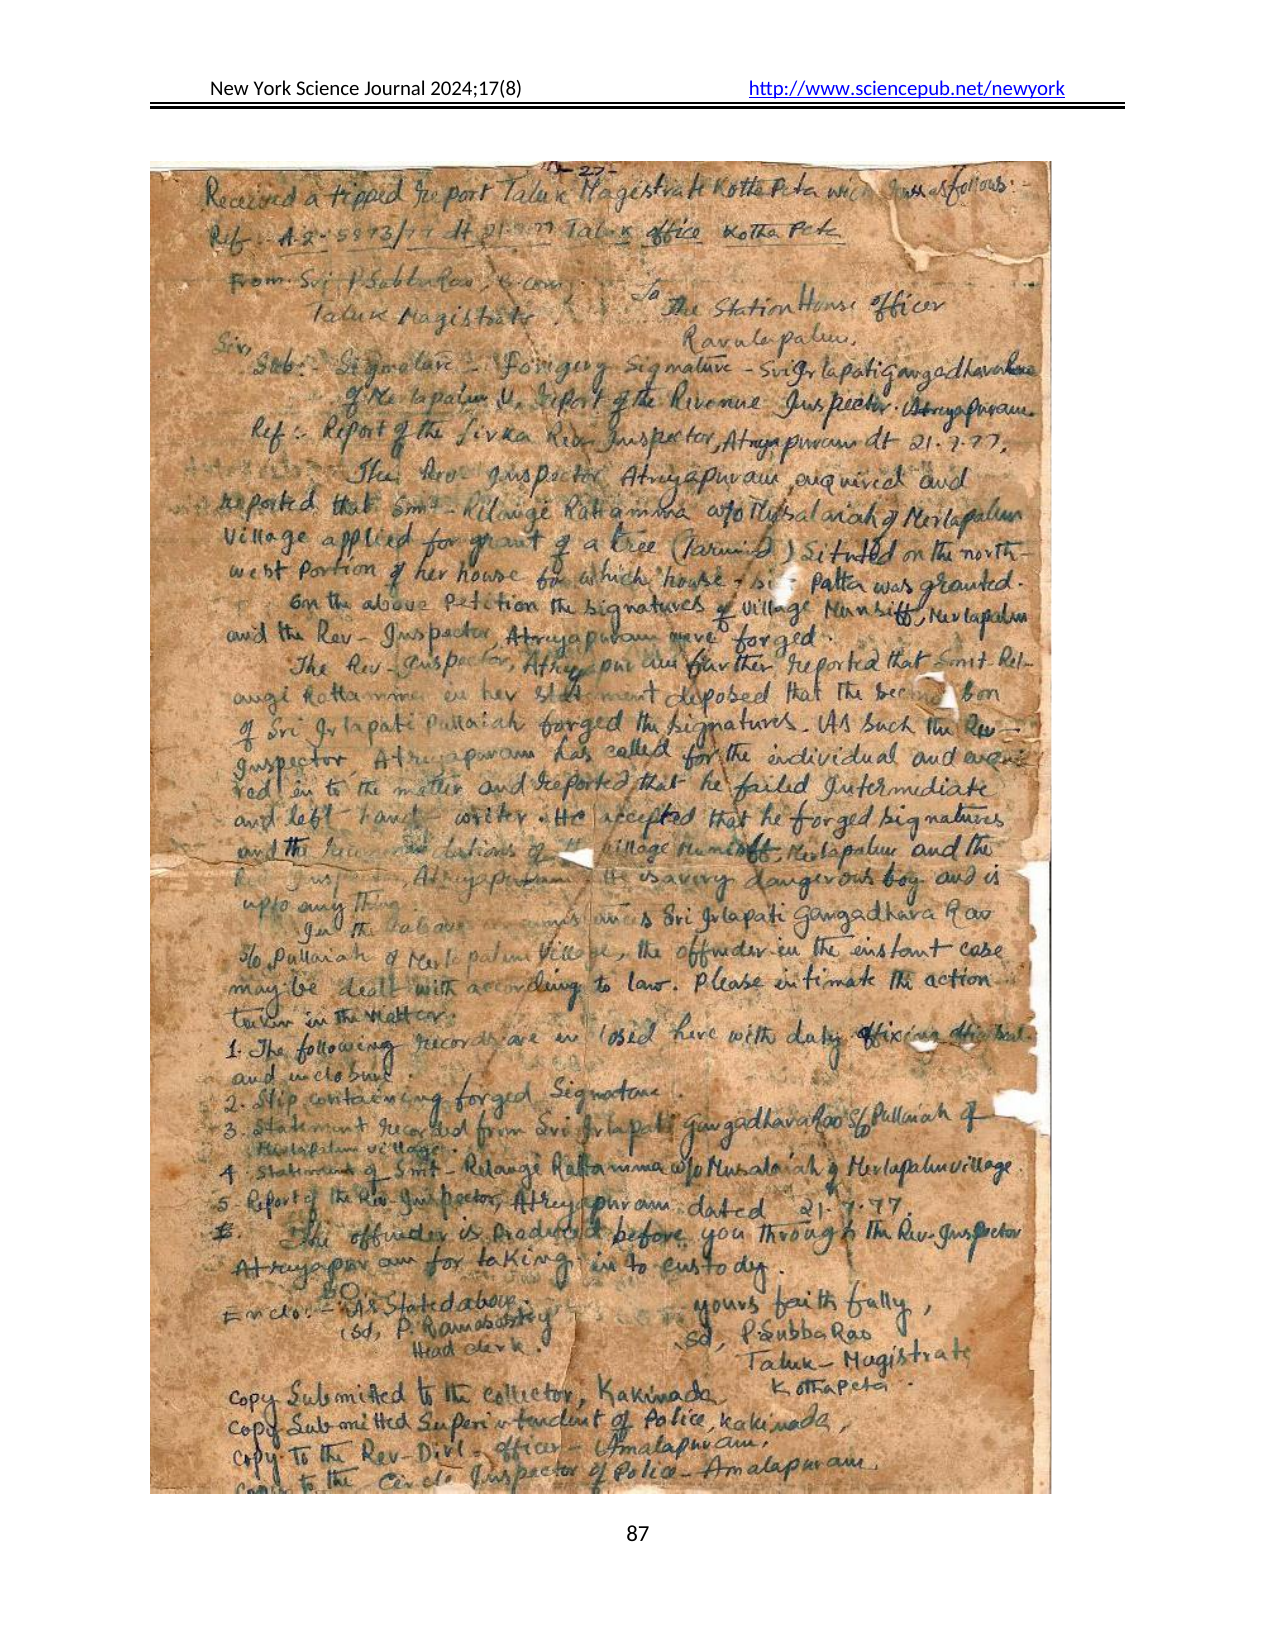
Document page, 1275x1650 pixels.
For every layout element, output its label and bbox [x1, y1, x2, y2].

picture [150, 161, 1052, 1494]
